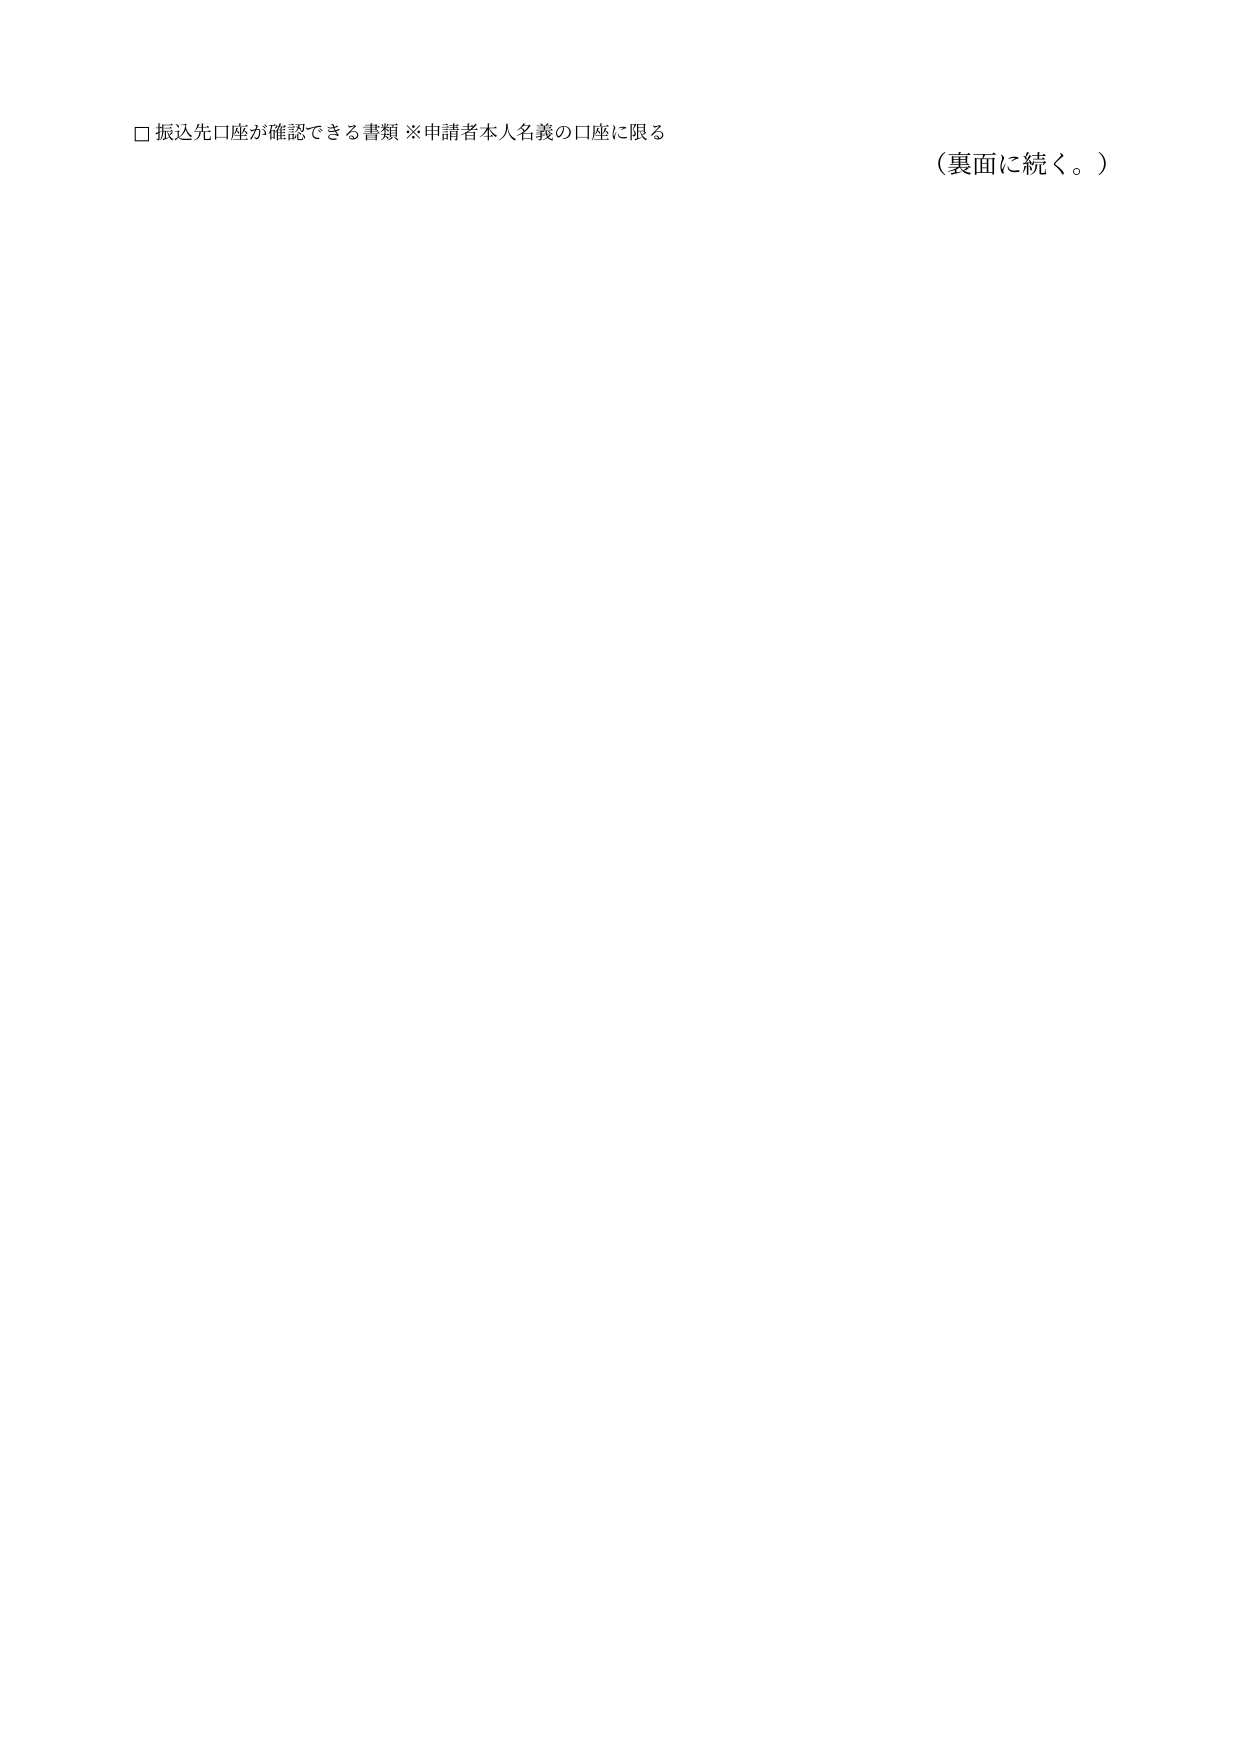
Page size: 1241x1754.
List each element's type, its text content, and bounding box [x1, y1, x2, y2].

text （裏面に続く。） [118, 145, 1122, 181]
text □ 振込先口座が確認できる書類 ※申請者本人名義の口座に限る [133, 118, 1122, 145]
